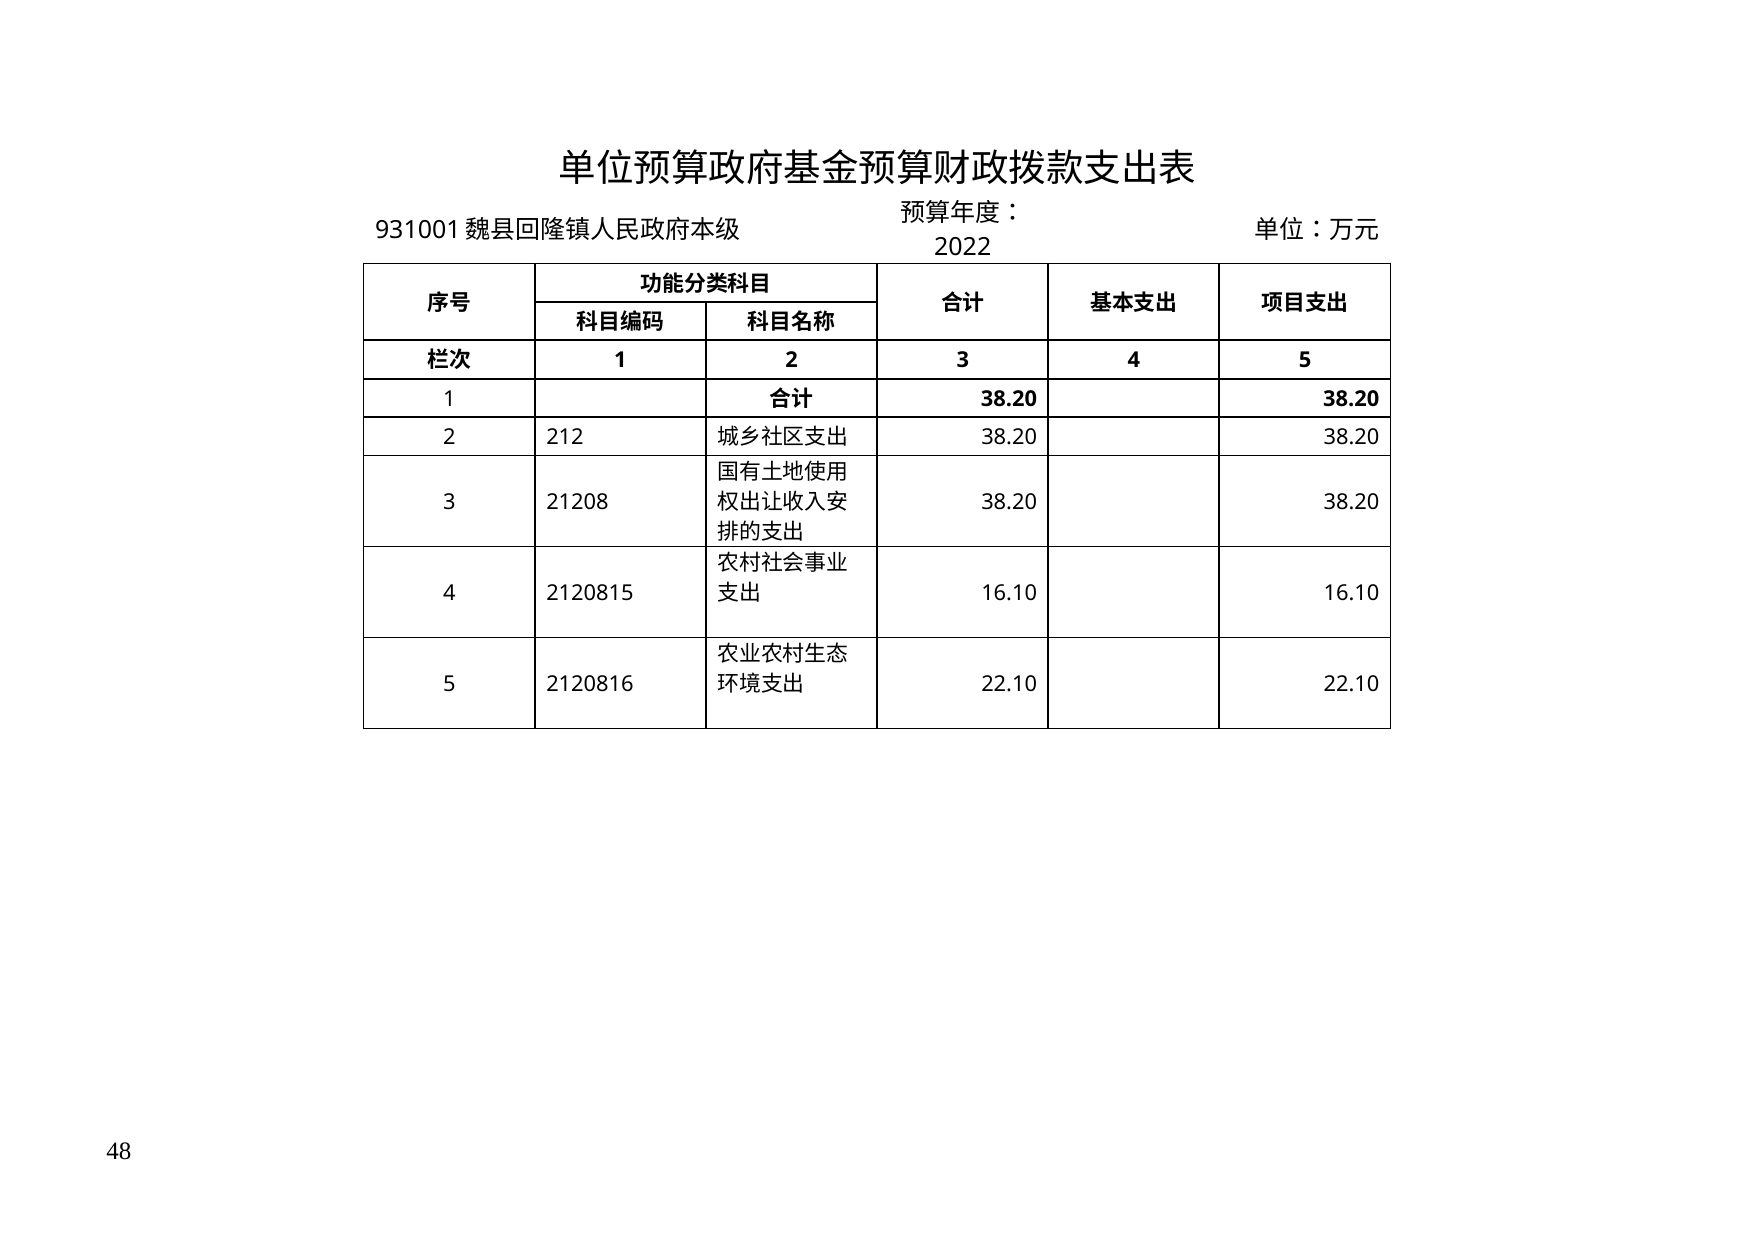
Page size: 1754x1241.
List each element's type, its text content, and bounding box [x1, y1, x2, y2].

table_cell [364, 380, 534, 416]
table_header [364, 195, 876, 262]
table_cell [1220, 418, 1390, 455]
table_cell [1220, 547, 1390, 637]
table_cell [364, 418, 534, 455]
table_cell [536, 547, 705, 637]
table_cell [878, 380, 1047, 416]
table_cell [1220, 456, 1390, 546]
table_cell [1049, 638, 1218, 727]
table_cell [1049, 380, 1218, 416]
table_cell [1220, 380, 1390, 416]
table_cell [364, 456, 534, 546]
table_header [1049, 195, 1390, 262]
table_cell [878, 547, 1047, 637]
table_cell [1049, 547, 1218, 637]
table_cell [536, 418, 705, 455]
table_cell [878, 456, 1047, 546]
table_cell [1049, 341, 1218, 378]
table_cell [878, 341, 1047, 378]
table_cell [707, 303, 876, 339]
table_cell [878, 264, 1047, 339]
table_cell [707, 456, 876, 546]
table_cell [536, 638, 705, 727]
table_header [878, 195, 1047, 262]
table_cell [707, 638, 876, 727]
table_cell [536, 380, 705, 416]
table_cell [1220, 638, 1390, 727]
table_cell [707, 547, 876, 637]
text 单位预算政府基金预算财政拨款支出表 [106, 142, 1648, 193]
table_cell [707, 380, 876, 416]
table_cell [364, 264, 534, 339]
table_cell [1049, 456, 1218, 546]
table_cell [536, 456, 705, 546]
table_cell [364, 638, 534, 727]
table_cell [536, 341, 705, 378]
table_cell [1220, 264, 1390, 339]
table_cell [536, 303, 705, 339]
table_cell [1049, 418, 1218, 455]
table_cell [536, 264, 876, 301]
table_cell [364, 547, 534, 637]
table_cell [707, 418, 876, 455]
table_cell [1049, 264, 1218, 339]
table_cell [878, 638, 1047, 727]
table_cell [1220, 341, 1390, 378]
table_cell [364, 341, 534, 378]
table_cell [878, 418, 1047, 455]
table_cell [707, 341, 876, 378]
